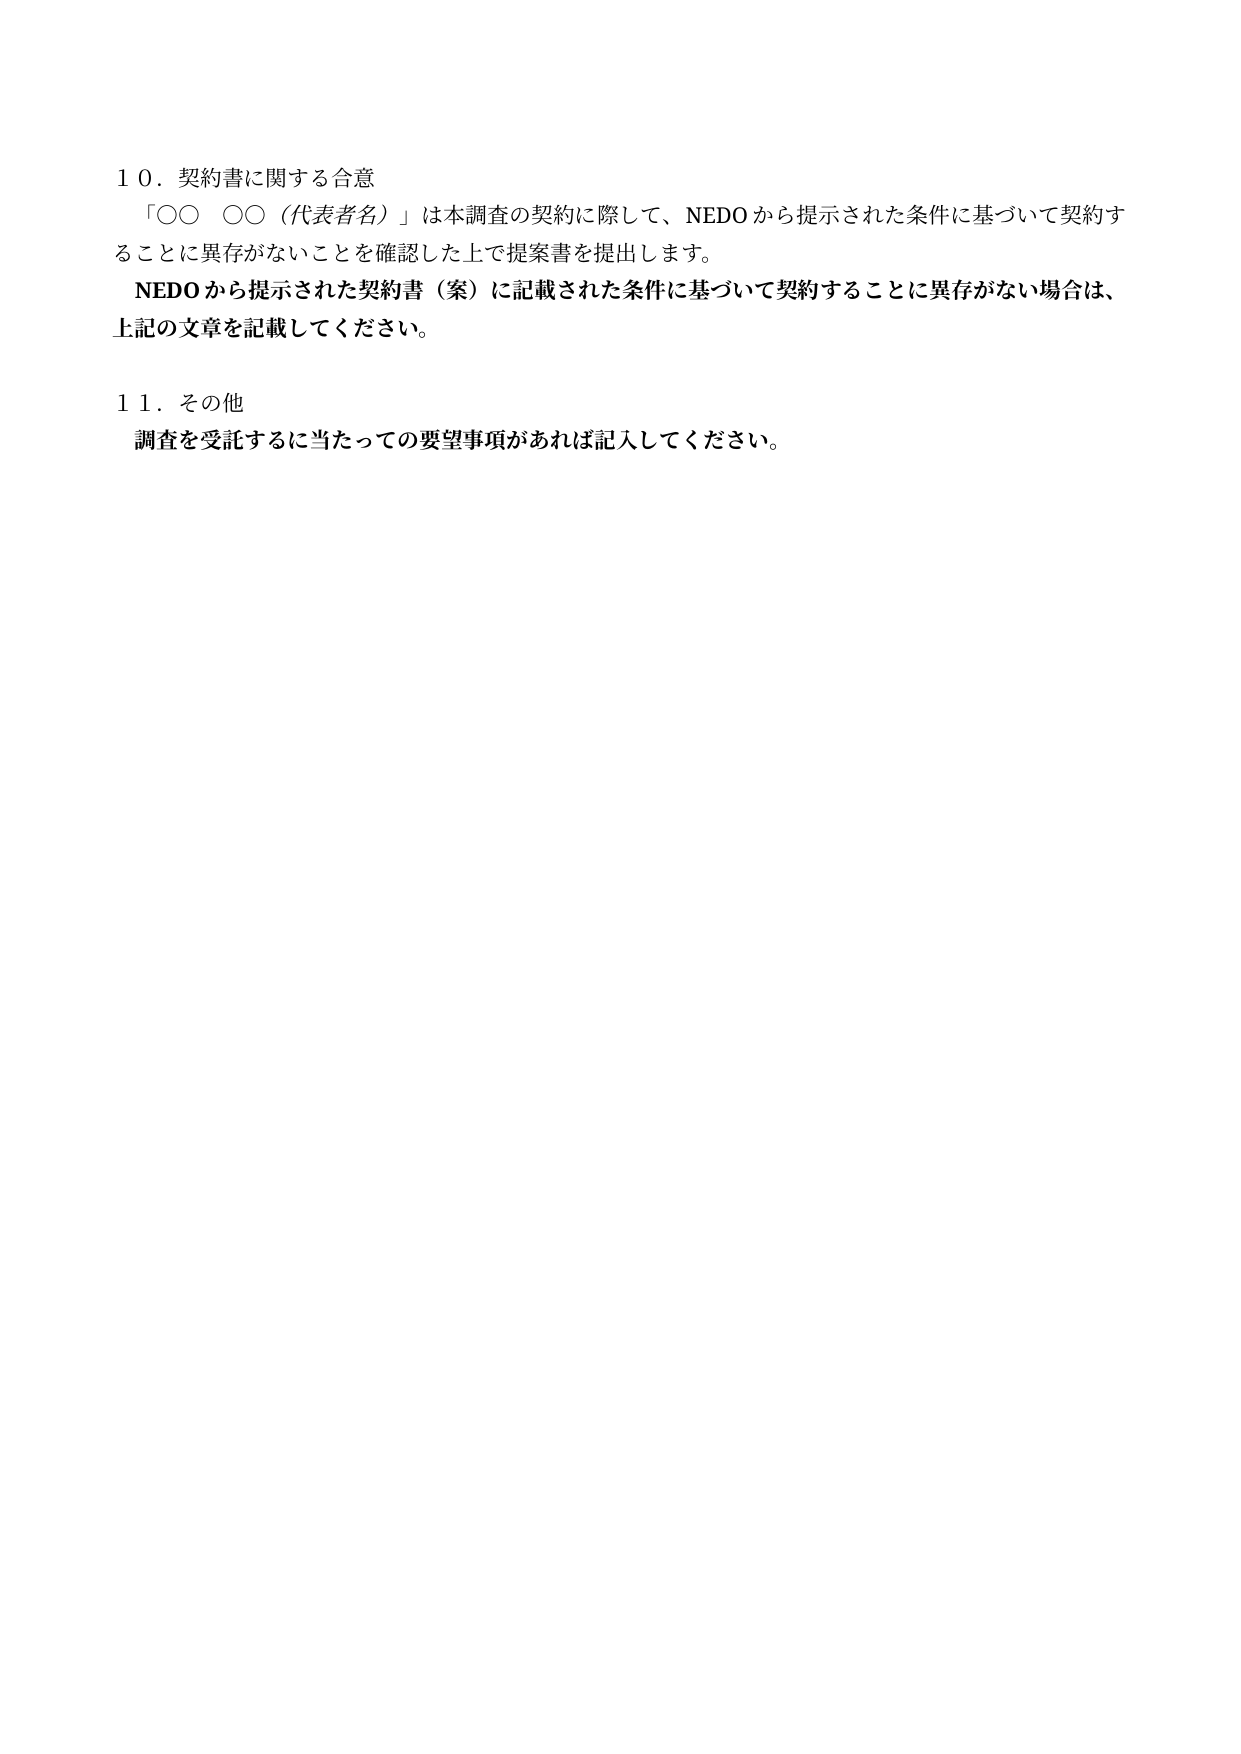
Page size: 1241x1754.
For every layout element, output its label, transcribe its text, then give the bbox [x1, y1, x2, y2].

text １０．契約書に関する合意 [112, 158, 1128, 196]
text 「○○ ○○（代表者名）」は本調査の契約に際して、NEDOから提示された条件に基づいて契約することに異存がないことを確認した上で提案書を提出します。 [112, 196, 1128, 271]
text １１．その他 [112, 383, 1128, 421]
text 調査を受託するに当たっての要望事項があれば記入してください。 [112, 421, 1128, 458]
text NEDOから提示された契約書（案）に記載された条件に基づいて契約することに異存がない場合は、上記の文章を記載してください。 [112, 271, 1128, 346]
